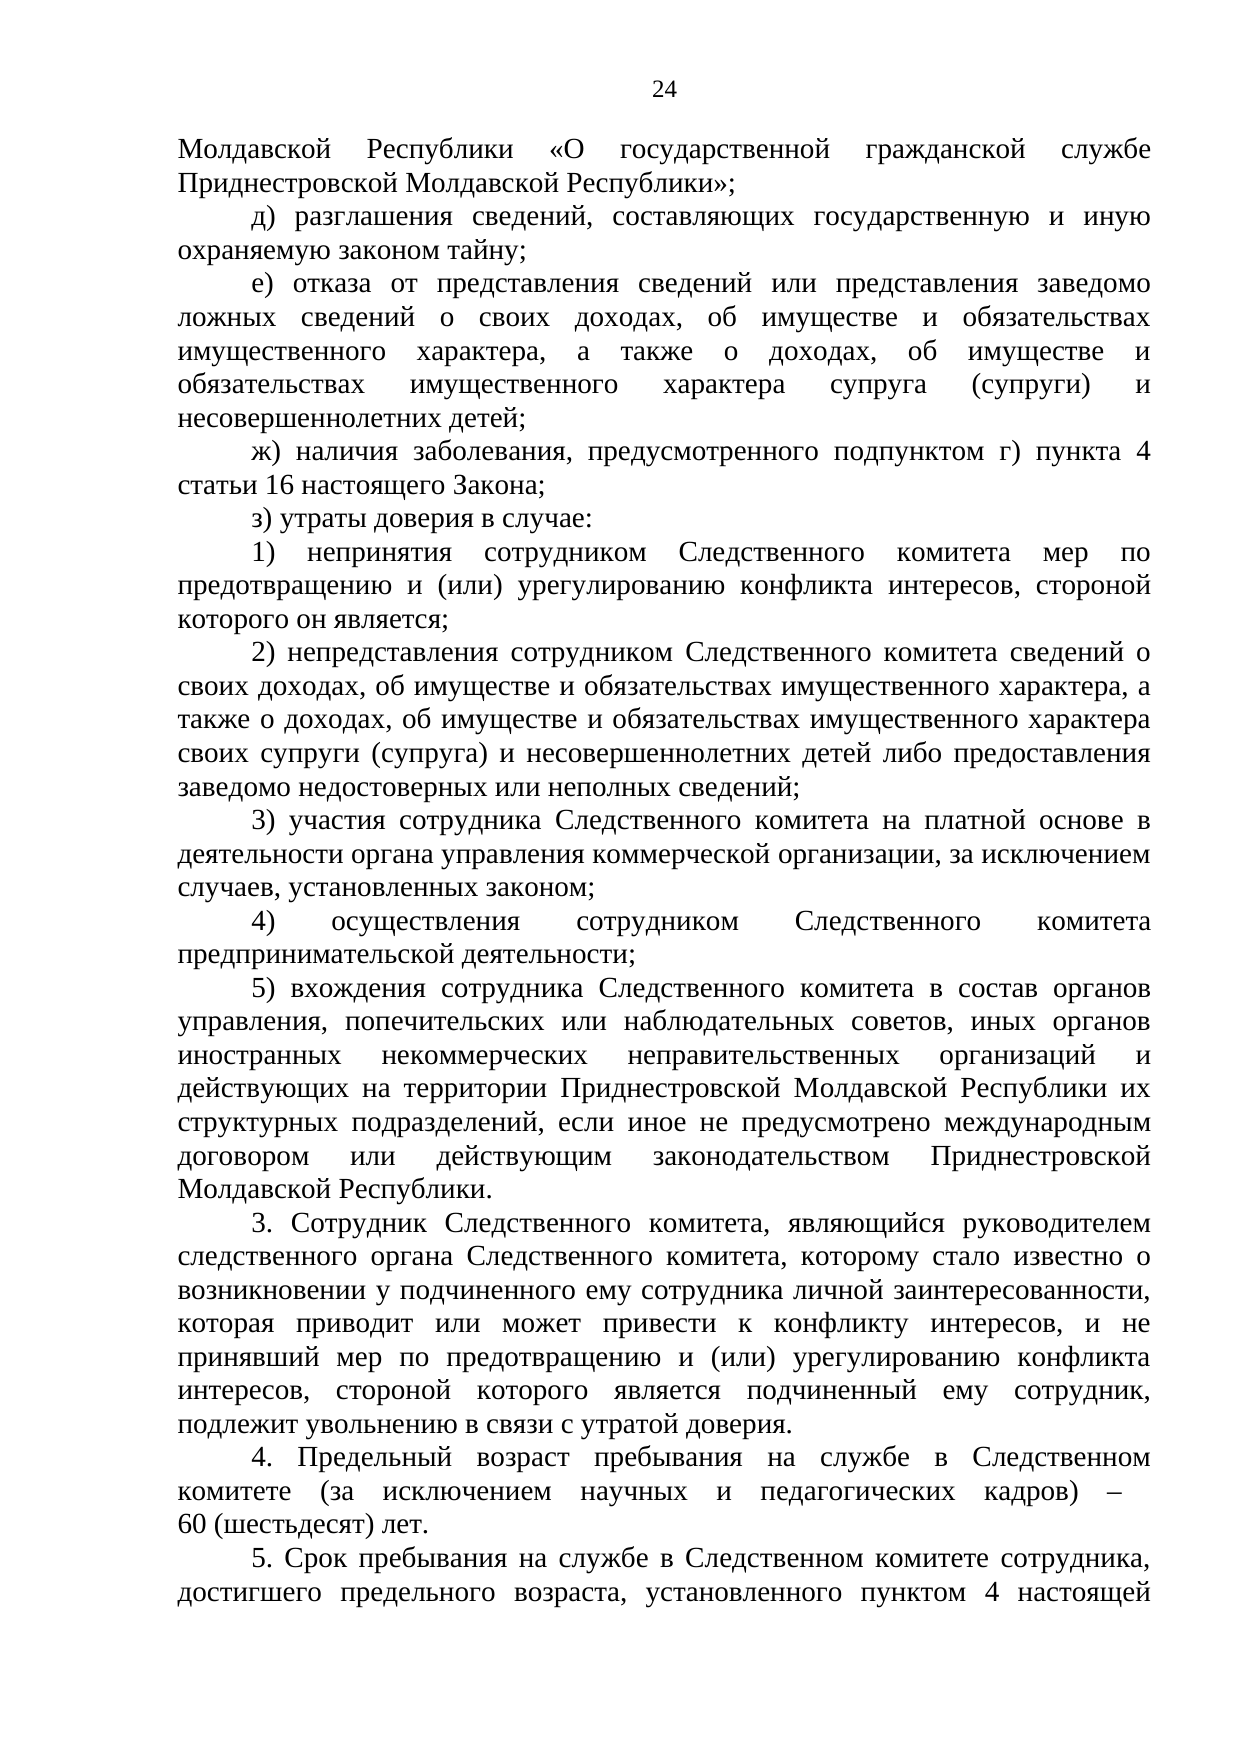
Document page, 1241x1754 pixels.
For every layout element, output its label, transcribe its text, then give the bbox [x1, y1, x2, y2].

text д) разглашения сведений, составляющих государственную и иную охраняемую законом тайну; [177, 198, 1152, 266]
text е) отказа от представления сведений или представления заведомо ложных сведений о своих доходах, об имуществе и обязательствах имущественного характера, а также о доходах, об имуществе и обязательствах имущественного характера супруга (супруги) и несовершеннолетних детей; [177, 266, 1152, 433]
text 3. Сотрудник Следственного комитета, являющийся руководителем следственного органа Следственного комитета, которому стало известно о возникновении у подчиненного ему сотрудника личной заинтересованности, которая приводит или может привести к конфликту интересов, и не принявший мер по предотвращению и (или) урегулированию конфликта интересов, стороной которого является подчиненный ему сотрудник, подлежит увольнению в связи с утратой доверия. [177, 1205, 1152, 1439]
text 4) осуществления сотрудником Следственного комитета предпринимательской деятельности; [177, 903, 1152, 970]
text 4. Предельный возраст пребывания на службе в Следственном комитете (за исключением научных и педагогических кадров) – 60 (шестьдесят) лет. [177, 1439, 1152, 1540]
text 1) непринятия сотрудником Следственного комитета мер по предотвращению и (или) урегулированию конфликта интересов, стороной которого он является; [177, 534, 1152, 634]
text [177, 131, 1152, 198]
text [177, 1540, 1152, 1607]
text 3) участия сотрудника Следственного комитета на платной основе в деятельности органа управления коммерческой организации, за исключением случаев, установленных законом; [177, 802, 1152, 903]
text з) утраты доверия в случае: [177, 500, 1152, 534]
text ж) наличия заболевания, предусмотренного подпунктом г) пункта 4 статьи 16 настоящего Закона; [177, 433, 1152, 500]
text 5) вхождения сотрудника Следственного комитета в состав органов управления, попечительских или наблюдательных советов, иных органов иностранных некоммерческих неправительственных организаций и действующих на территории Приднестровской Молдавской Республики их структурных подразделений, если иное не предусмотрено международным договором или действующим законодательством Приднестровской Молдавской Республики. [177, 970, 1152, 1205]
text 2) непредставления сотрудником Следственного комитета сведений о своих доходах, об имуществе и обязательствах имущественного характера, а также о доходах, об имуществе и обязательствах имущественного характера своих супруги (супруга) и несовершеннолетних детей либо предоставления заведомо недостоверных или неполных сведений; [177, 634, 1152, 802]
